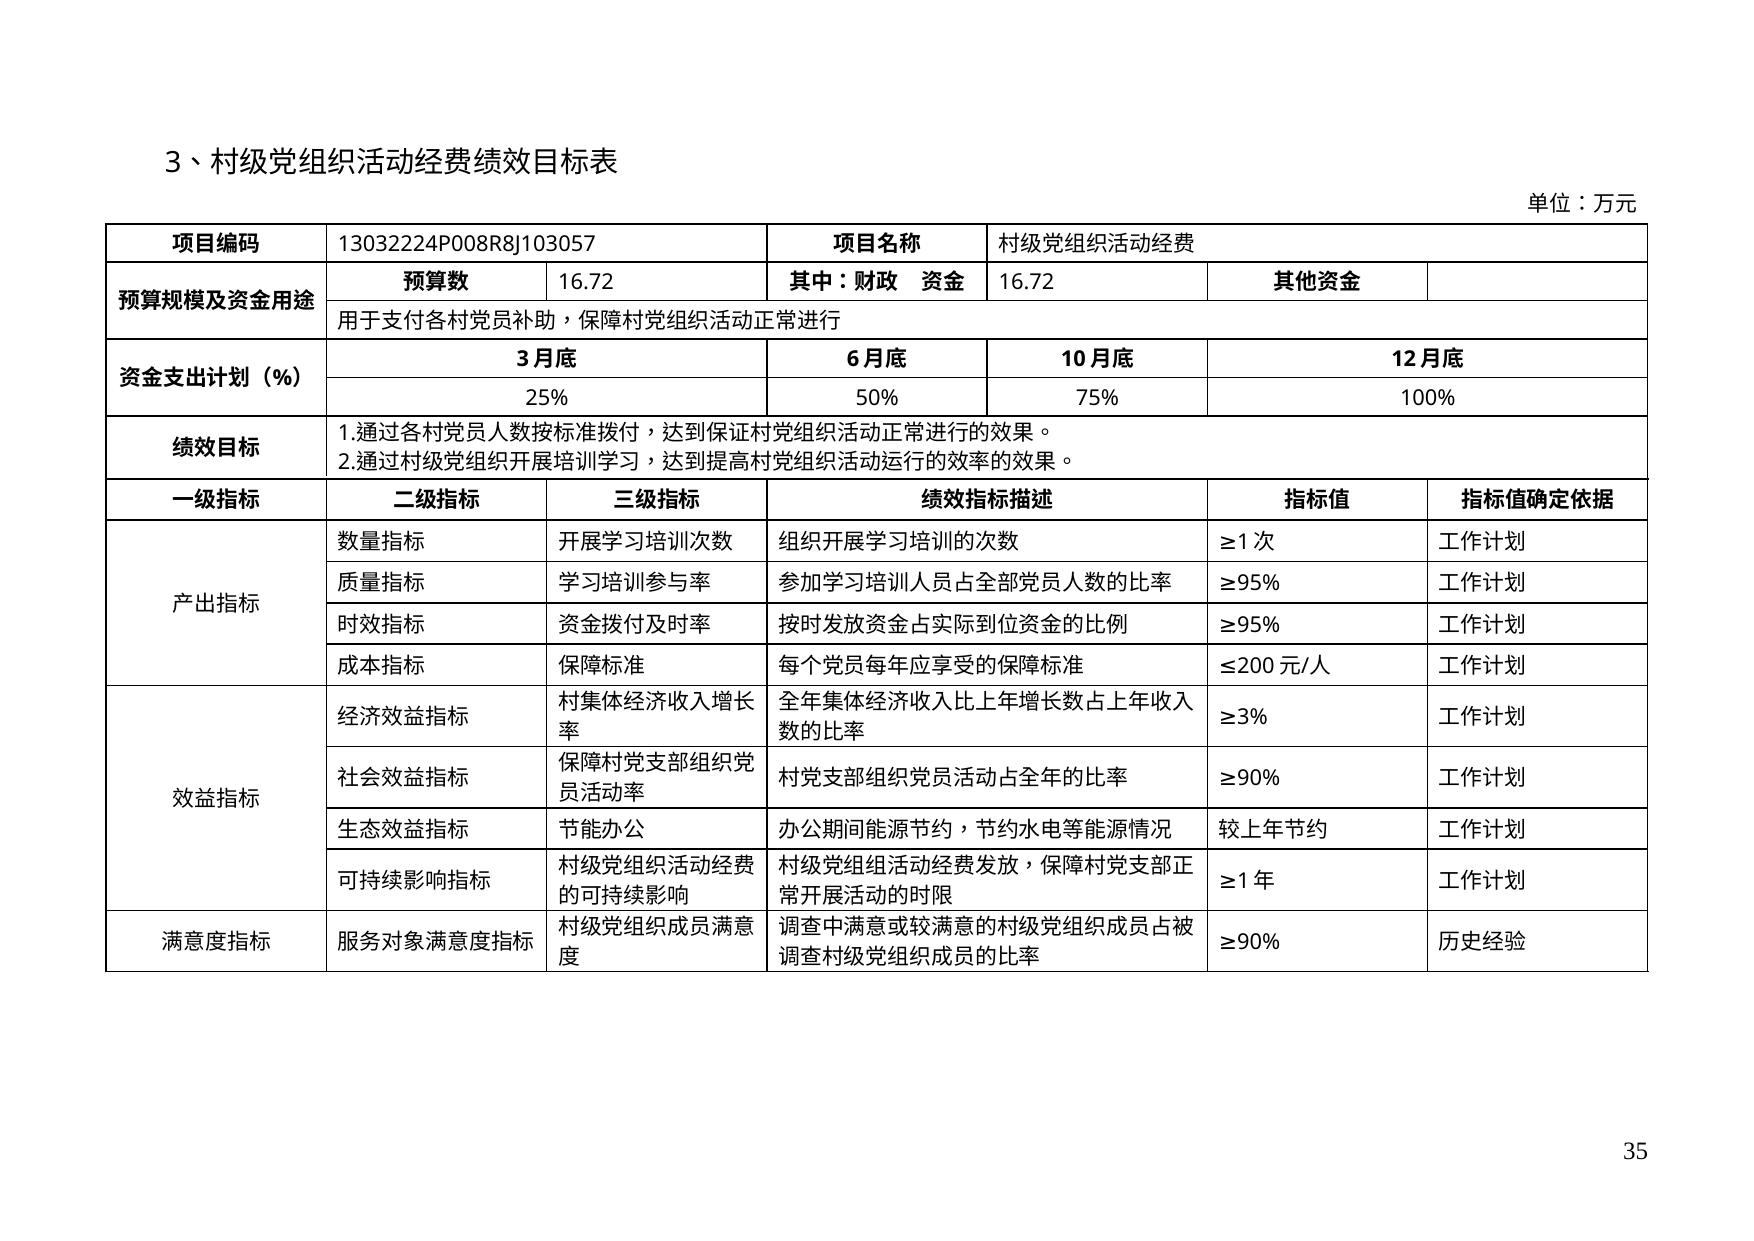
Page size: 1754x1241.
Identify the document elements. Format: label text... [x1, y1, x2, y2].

table_cell ≥1次 [1208, 521, 1427, 561]
table_cell 社会效益指标 [327, 747, 546, 807]
table_cell 服务对象满意度指标 [327, 911, 546, 971]
table_cell ≥90% [1208, 747, 1427, 807]
table_cell 村集体经济收入增长率 [547, 686, 766, 746]
table_cell 绩效目标 [107, 417, 326, 476]
table_cell 工作计划 [1428, 521, 1647, 561]
table_cell 资金拨付及时率 [547, 604, 766, 643]
table_cell ≥1年 [1208, 850, 1427, 909]
table_cell 保障标准 [547, 645, 766, 685]
table_header 指标值 [1208, 480, 1427, 519]
table_cell [1428, 263, 1647, 300]
table_cell 节能办公 [547, 809, 766, 848]
table_cell 3月底 [327, 340, 766, 377]
table_cell 数量指标 [327, 521, 546, 561]
table_cell 村级党组织成员满意度 [547, 911, 766, 971]
table_cell 13032224P008R8J103057 [327, 225, 766, 261]
table_cell 效益指标 [107, 686, 326, 909]
table_header 绩效指标描述 [768, 480, 1207, 519]
table_cell 10月底 [988, 340, 1207, 377]
table_cell 保障村党支部组织党员活动率 [547, 747, 766, 807]
table_cell ≤200元/人 [1208, 645, 1427, 685]
table_cell 按时发放资金占实际到位资金的比例 [768, 604, 1207, 643]
text 3、村级党组织活动经费绩效目标表 [106, 142, 1648, 181]
table_cell 用于支付各村党员补助，保障村党组织活动正常进行 [327, 301, 1647, 338]
table_cell 学习培训参与率 [547, 562, 766, 602]
table_cell 时效指标 [327, 604, 546, 643]
table_cell 每个党员每年应享受的保障标准 [768, 645, 1207, 685]
table_header 三级指标 [547, 480, 766, 519]
table_cell 工作计划 [1428, 686, 1647, 746]
table_cell 100% [1208, 378, 1647, 415]
table_cell 较上年节约 [1208, 809, 1427, 848]
table_cell 组织开展学习培训的次数 [768, 521, 1207, 561]
table_cell 16.72 [988, 263, 1207, 300]
table_cell 工作计划 [1428, 645, 1647, 685]
table_cell ≥95% [1208, 604, 1427, 643]
table_cell 其中：财政 资金 [768, 263, 986, 300]
table_cell 75% [988, 378, 1207, 415]
table_header 指标值确定依据 [1428, 480, 1647, 519]
table_cell 满意度指标 [107, 911, 326, 971]
table_cell 全年集体经济收入比上年增长数占上年收入数的比率 [768, 686, 1207, 746]
table_cell ≥3% [1208, 686, 1427, 746]
table_cell ≥90% [1208, 911, 1427, 971]
table_cell 工作计划 [1428, 604, 1647, 643]
table_cell 村级党组织活动经费 [988, 225, 1647, 261]
table_cell 生态效益指标 [327, 809, 546, 848]
table_cell 村党支部组织党员活动占全年的比率 [768, 747, 1207, 807]
table_cell 质量指标 [327, 562, 546, 602]
table_header 二级指标 [327, 480, 546, 519]
table_cell ≥95% [1208, 562, 1427, 602]
table_header 单位：万元 [107, 183, 1647, 223]
table_cell 办公期间能源节约，节约水电等能源情况 [768, 809, 1207, 848]
table_cell 预算数 [327, 263, 546, 300]
table_cell 16.72 [547, 263, 766, 300]
table_cell 参加学习培训人员占全部党员人数的比率 [768, 562, 1207, 602]
table_cell 村级党组织活动经费的可持续影响 [547, 850, 766, 909]
table_cell 工作计划 [1428, 850, 1647, 909]
table_cell 产出指标 [107, 521, 326, 685]
table_cell 项目编码 [107, 225, 326, 261]
table_cell 经济效益指标 [327, 686, 546, 746]
table_cell 开展学习培训次数 [547, 521, 766, 561]
table_cell 工作计划 [1428, 809, 1647, 848]
table_header 一级指标 [107, 480, 326, 519]
table_cell 6月底 [768, 340, 986, 377]
table_cell 村级党组组活动经费发放，保障村党支部正常开展活动的时限 [768, 850, 1207, 909]
table_cell 工作计划 [1428, 747, 1647, 807]
table_cell 历史经验 [1428, 911, 1647, 971]
table_cell 成本指标 [327, 645, 546, 685]
table_cell 25% [327, 378, 766, 415]
table_cell 12月底 [1208, 340, 1647, 377]
table_cell 其他资金 [1208, 263, 1427, 300]
table_cell 1.通过各村党员人数按标准拨付，达到保证村党组织活动正常进行的效果。 2.通过村级党组织开展培训学习，达到提高村党组织活动运行的效率的效果。 [327, 417, 1647, 476]
table_cell 50% [768, 378, 986, 415]
table_cell 可持续影响指标 [327, 850, 546, 909]
table_cell 工作计划 [1428, 562, 1647, 602]
table_cell 调查中满意或较满意的村级党组织成员占被调查村级党组织成员的比率 [768, 911, 1207, 971]
table_cell 项目名称 [768, 225, 986, 261]
table_cell 资金支出计划（%） [107, 340, 326, 415]
table_cell 预算规模及资金用途 [107, 263, 326, 338]
